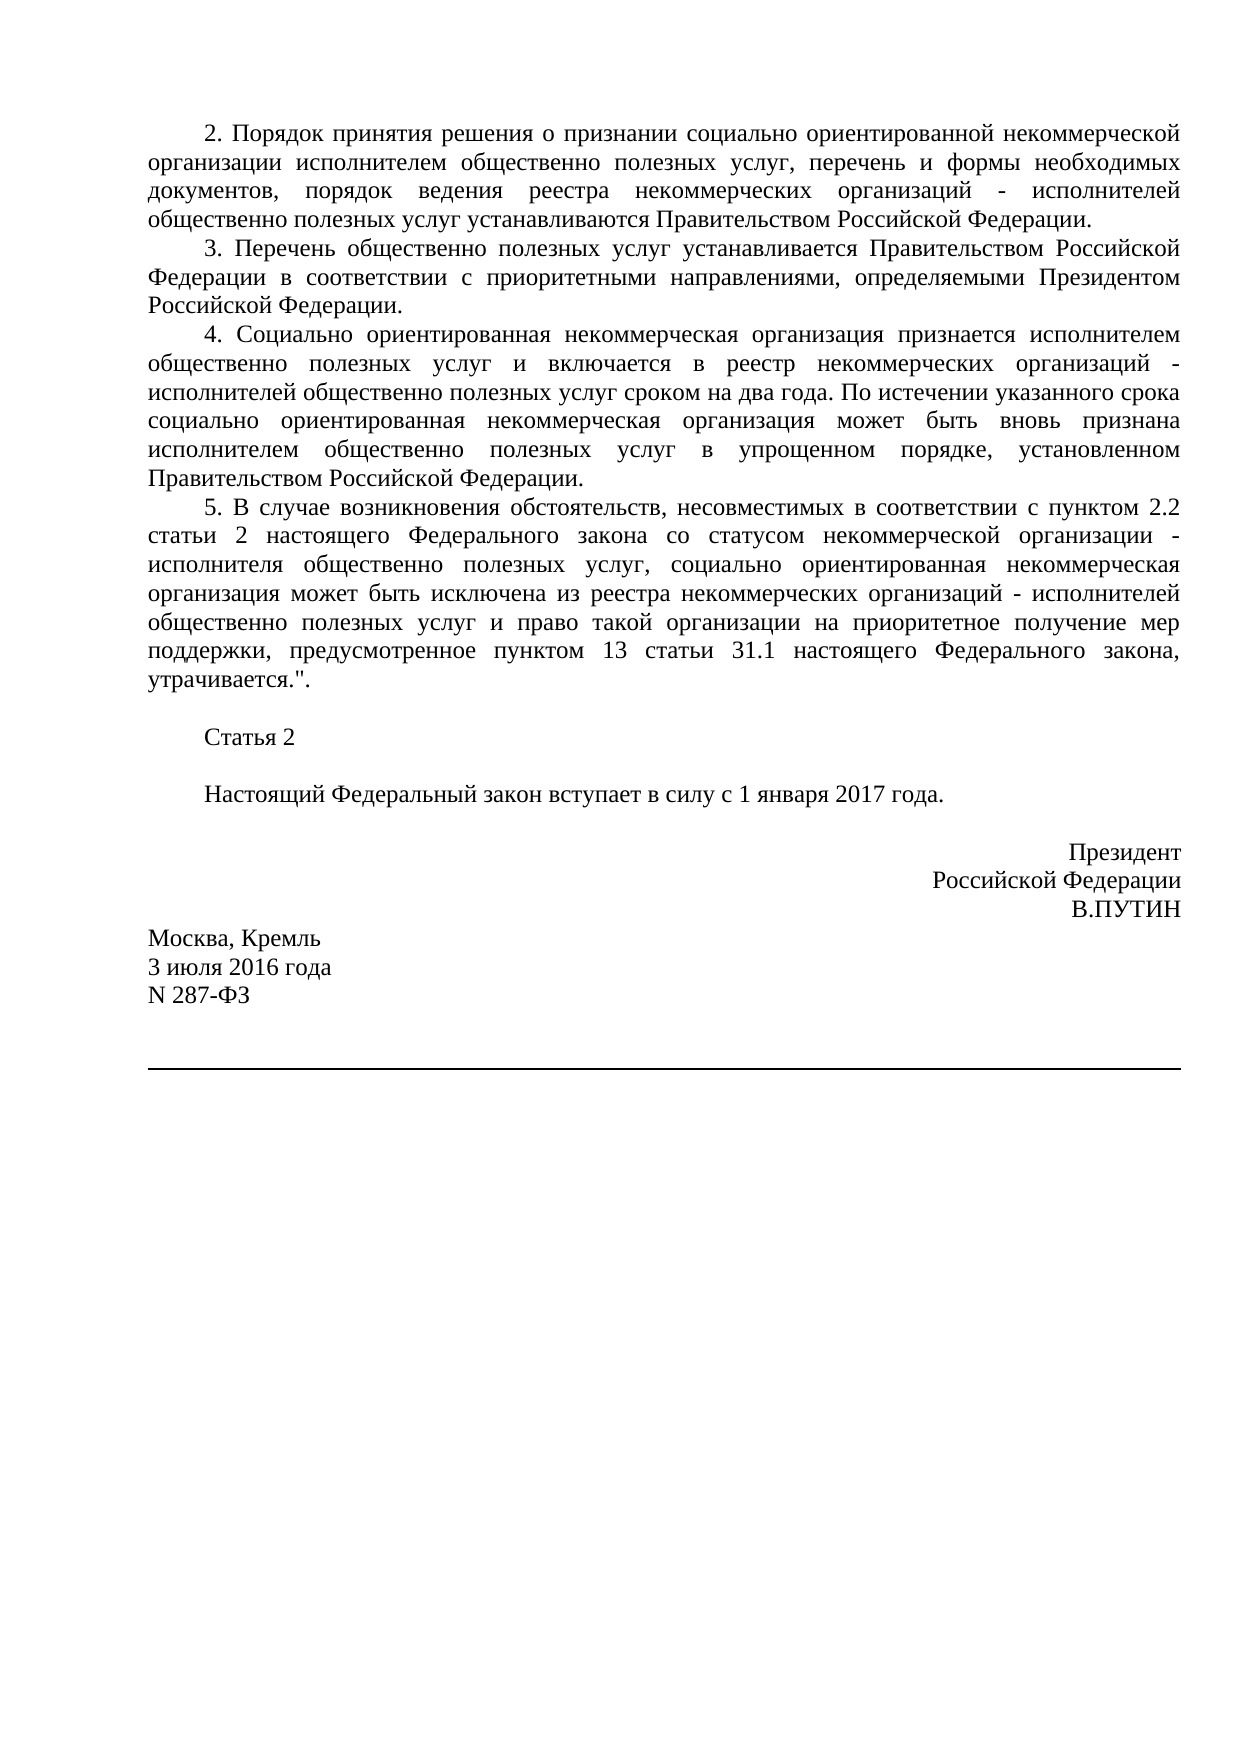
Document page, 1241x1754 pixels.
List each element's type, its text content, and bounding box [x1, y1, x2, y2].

text Статья 2 [148, 722, 1181, 751]
text Москва, Кремль [148, 923, 1181, 952]
text 4. Социально ориентированная некоммерческая организация признается исполнителем общественно полезных услуг и включается в реестр некоммерческих организаций - исполнителей общественно полезных услуг сроком на два года. По истечении указанного срока социально ориентированная некоммерческая организация может быть вновь признана исполнителем общественно полезных услуг в упрощенном порядке, установленном Правительством Российской Федерации. [148, 319, 1181, 492]
text N 287-ФЗ [148, 981, 1181, 1009]
text Настоящий Федеральный закон вступает в силу с 1 января 2017 года. [148, 779, 1181, 808]
text 3 июля 2016 года [148, 952, 1181, 981]
text 2. Порядок принятия решения о признании социально ориентированной некоммерческой организации исполнителем общественно полезных услуг, перечень и формы необходимых документов, порядок ведения реестра некоммерческих организаций - исполнителей общественно полезных услуг устанавливаются Правительством Российской Федерации. [148, 118, 1181, 233]
text Президент [148, 837, 1181, 866]
text 5. В случае возникновения обстоятельств, несовместимых в соответствии с пунктом 2.2 статьи 2 настоящего Федерального закона со статусом некоммерческой организации - исполнителя общественно полезных услуг, социально ориентированная некоммерческая организация может быть исключена из реестра некоммерческих организаций - исполнителей общественно полезных услуг и право такой организации на приоритетное получение мер поддержки, предусмотренное пунктом 13 статьи 31.1 настоящего Федерального закона, утрачивается.". [148, 492, 1181, 693]
text Российской Федерации [148, 866, 1181, 894]
text В.ПУТИН [148, 894, 1181, 923]
text 3. Перечень общественно полезных услуг устанавливается Правительством Российской Федерации в соответствии с приоритетными направлениями, определяемыми Президентом Российской Федерации. [148, 233, 1181, 319]
